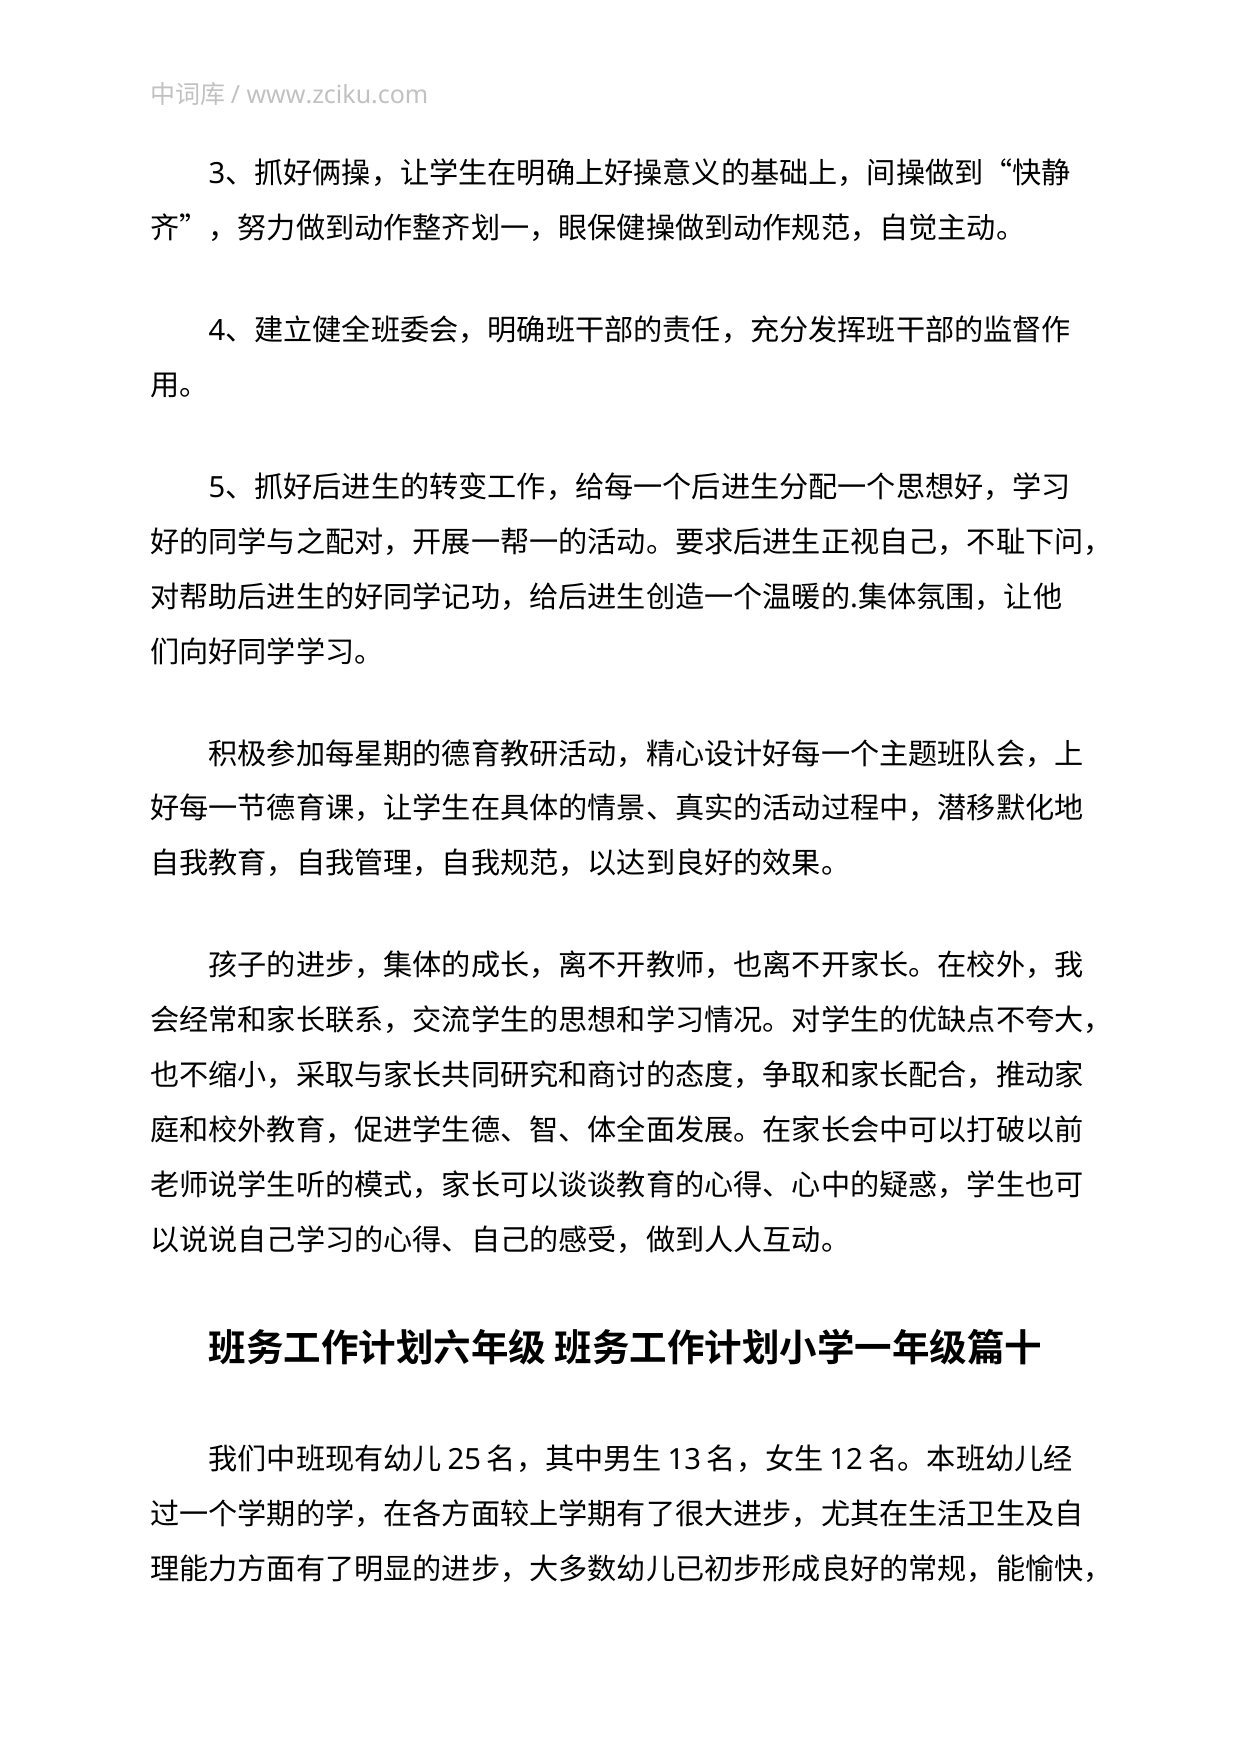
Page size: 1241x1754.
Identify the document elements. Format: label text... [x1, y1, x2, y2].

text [150, 1435, 1090, 1588]
text 4、建立健全班委会，明确班干部的责任，充分发挥班干部的监督作用。 [150, 307, 1090, 404]
text 5、抓好后进生的转变工作，给每一个后进生分配一个思想好，学习好的同学与之配对，开展一帮一的活动。要求后进生正视自己，不耻下问，对帮助后进生的好同学记功，给后进生创造一个温暖的.集体氛围，让他们向好同学学习。 [150, 463, 1090, 671]
text 班务工作计划六年级 班务工作计划小学一年级篇十 [150, 1318, 1090, 1372]
text 3、抓好俩操，让学生在明确上好操意义的基础上，间操做到“快静齐”，努力做到动作整齐划一，眼保健操做到动作规范，自觉主动。 [150, 150, 1090, 247]
text 孩子的进步，集体的成长，离不开教师，也离不开家长。在校外，我会经常和家长联系，交流学生的思想和学习情况。对学生的优缺点不夸大，也不缩小，采取与家长共同研究和商讨的态度，争取和家长配合，推动家庭和校外教育，促进学生德、智、体全面发展。在家长会中可以打破以前老师说学生听的模式，家长可以谈谈教育的心得、心中的疑惑，学生也可以说说自己学习的心得、自己的感受，做到人人互动。 [150, 942, 1090, 1258]
text 积极参加每星期的德育教研活动，精心设计好每一个主题班队会，上好每一节德育课，让学生在具体的情景、真实的活动过程中，潜移默化地自我教育，自我管理，自我规范，以达到良好的效果。 [150, 730, 1090, 882]
